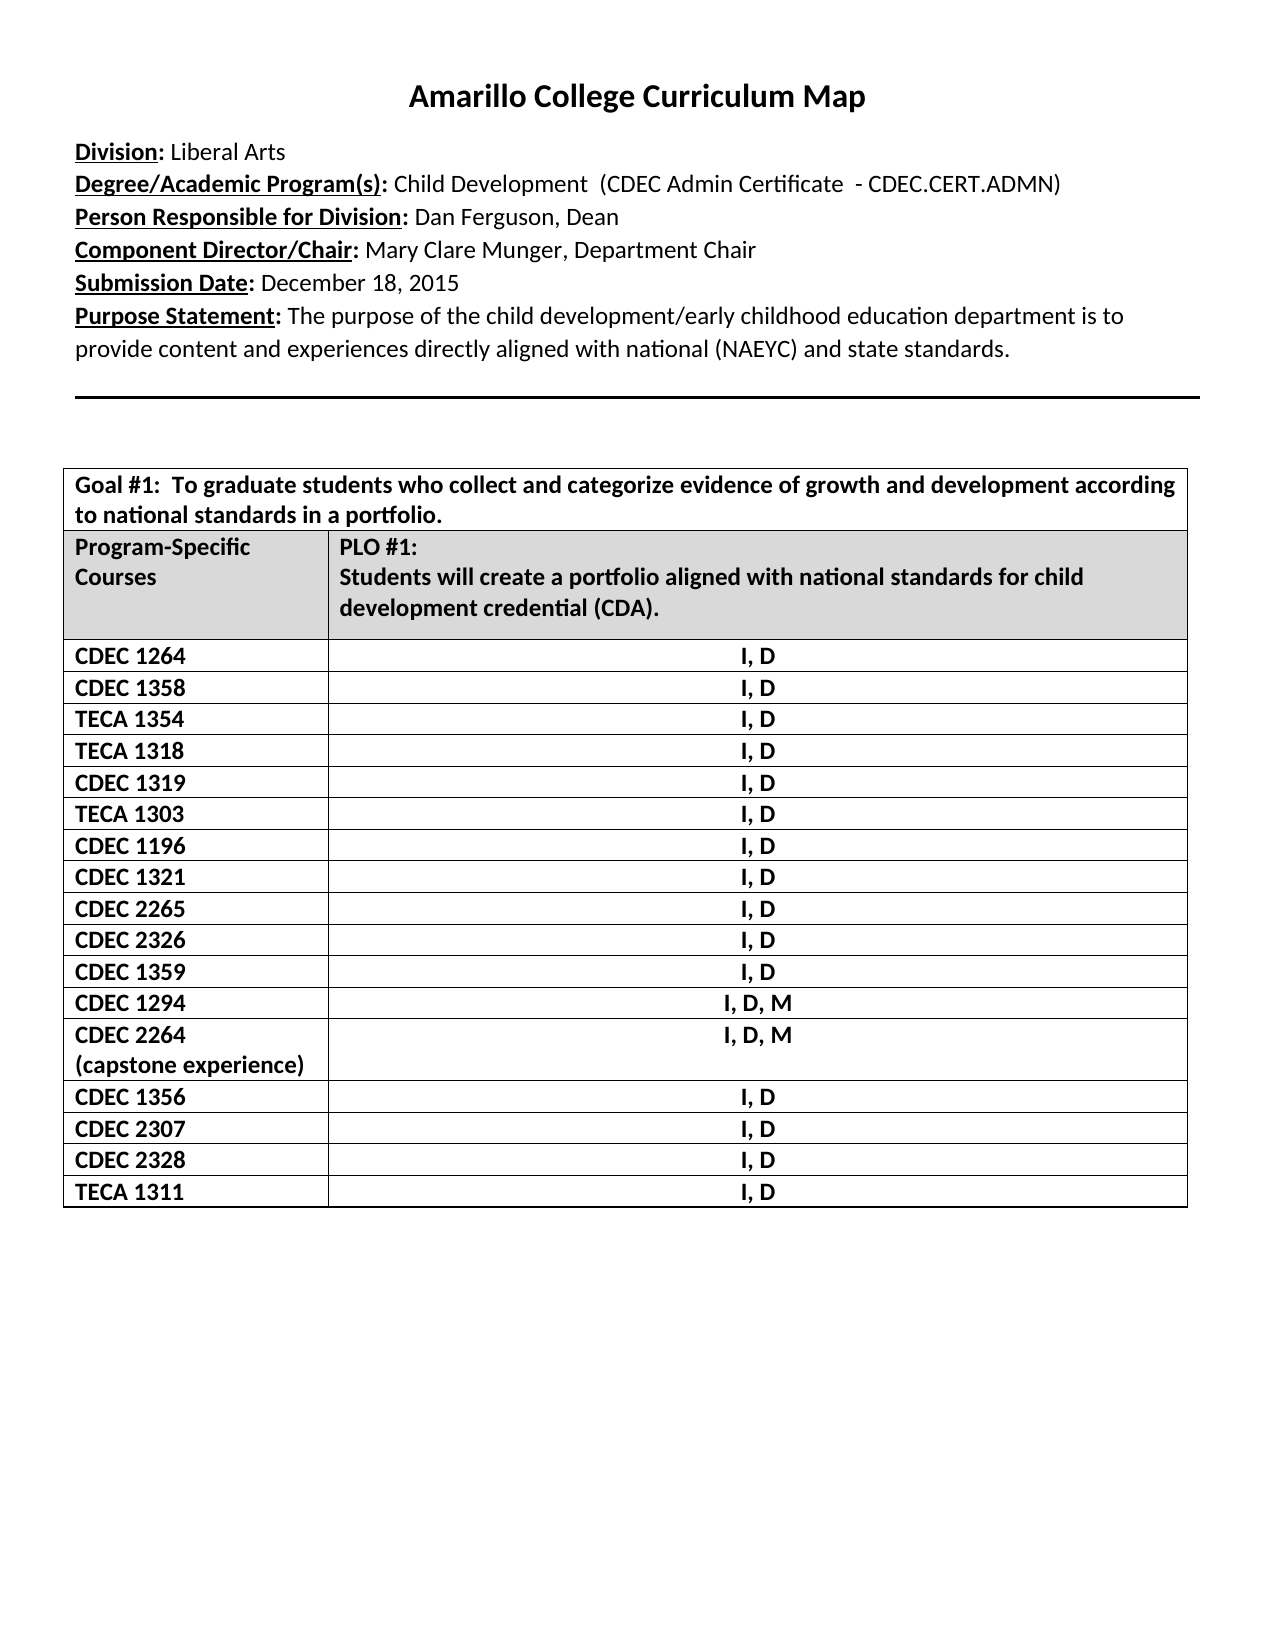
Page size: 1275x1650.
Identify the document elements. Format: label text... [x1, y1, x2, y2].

table_cell I, D [329, 672, 1187, 702]
table_cell CDEC 1356 [64, 1081, 328, 1112]
table_cell I, D [329, 1113, 1187, 1143]
table_cell I, D [329, 893, 1187, 923]
table_cell I, D [329, 1176, 1187, 1206]
table_cell CDEC 1321 [64, 861, 328, 892]
table_cell TECA 1354 [64, 704, 328, 734]
table_cell I, D [329, 830, 1187, 860]
table_cell I, D [329, 798, 1187, 829]
table_cell I, D [329, 735, 1187, 766]
text Division: Liberal Arts Degree/Academic Program(s): Child Development (CDEC Admin Certificate - CDEC.CERT.ADMN) Person Responsible for Division: Dan Ferguson, Dean Component Director/Chair: Mary Clare Munger, Department Chair Submission Date: December 18, 2015 [75, 136, 1200, 298]
text Purpose Statement: The purpose of the child development/early childhood education department is to provide content and experiences directly aligned with national (NAEYC) and state standards. [75, 300, 1200, 364]
table_cell I, D [329, 1081, 1187, 1112]
table_cell CDEC 1196 [64, 830, 328, 860]
table_cell CDEC 2307 [64, 1113, 328, 1143]
table_header Goal #1: To graduate students who collect and categorize evidence of growth and development according to national standards in a portfolio. [64, 469, 1187, 530]
table_cell I, D [329, 956, 1187, 987]
table_cell CDEC 2326 [64, 925, 328, 955]
text Amarillo College Curriculum Map [75, 75, 1200, 116]
table_cell CDEC 1358 [64, 672, 328, 702]
table_cell I, D [329, 925, 1187, 955]
table_cell I, D, M [329, 1019, 1187, 1080]
table_cell I, D [329, 1144, 1187, 1175]
table_cell TECA 1303 [64, 798, 328, 829]
table_cell PLO #1: Students will create a portfolio aligned with national standards for child development credential (CDA). [329, 531, 1187, 639]
table_cell I, D [329, 704, 1187, 734]
table_cell TECA 1311 [64, 1176, 328, 1206]
table_cell CDEC 1264 [64, 640, 328, 671]
table_cell CDEC 2328 [64, 1144, 328, 1175]
table_cell CDEC 1359 [64, 956, 328, 987]
table_cell I, D [329, 861, 1187, 892]
table_cell Program-Specific Courses [64, 531, 328, 639]
table_cell I, D [329, 767, 1187, 797]
table_cell CDEC 1319 [64, 767, 328, 797]
table_cell CDEC 1294 [64, 988, 328, 1018]
table_cell CDEC 2265 [64, 893, 328, 923]
table_cell I, D, M [329, 988, 1187, 1018]
table_cell CDEC 2264 (capstone experience) [64, 1019, 328, 1080]
table_cell I, D [329, 640, 1187, 671]
table_cell TECA 1318 [64, 735, 328, 766]
